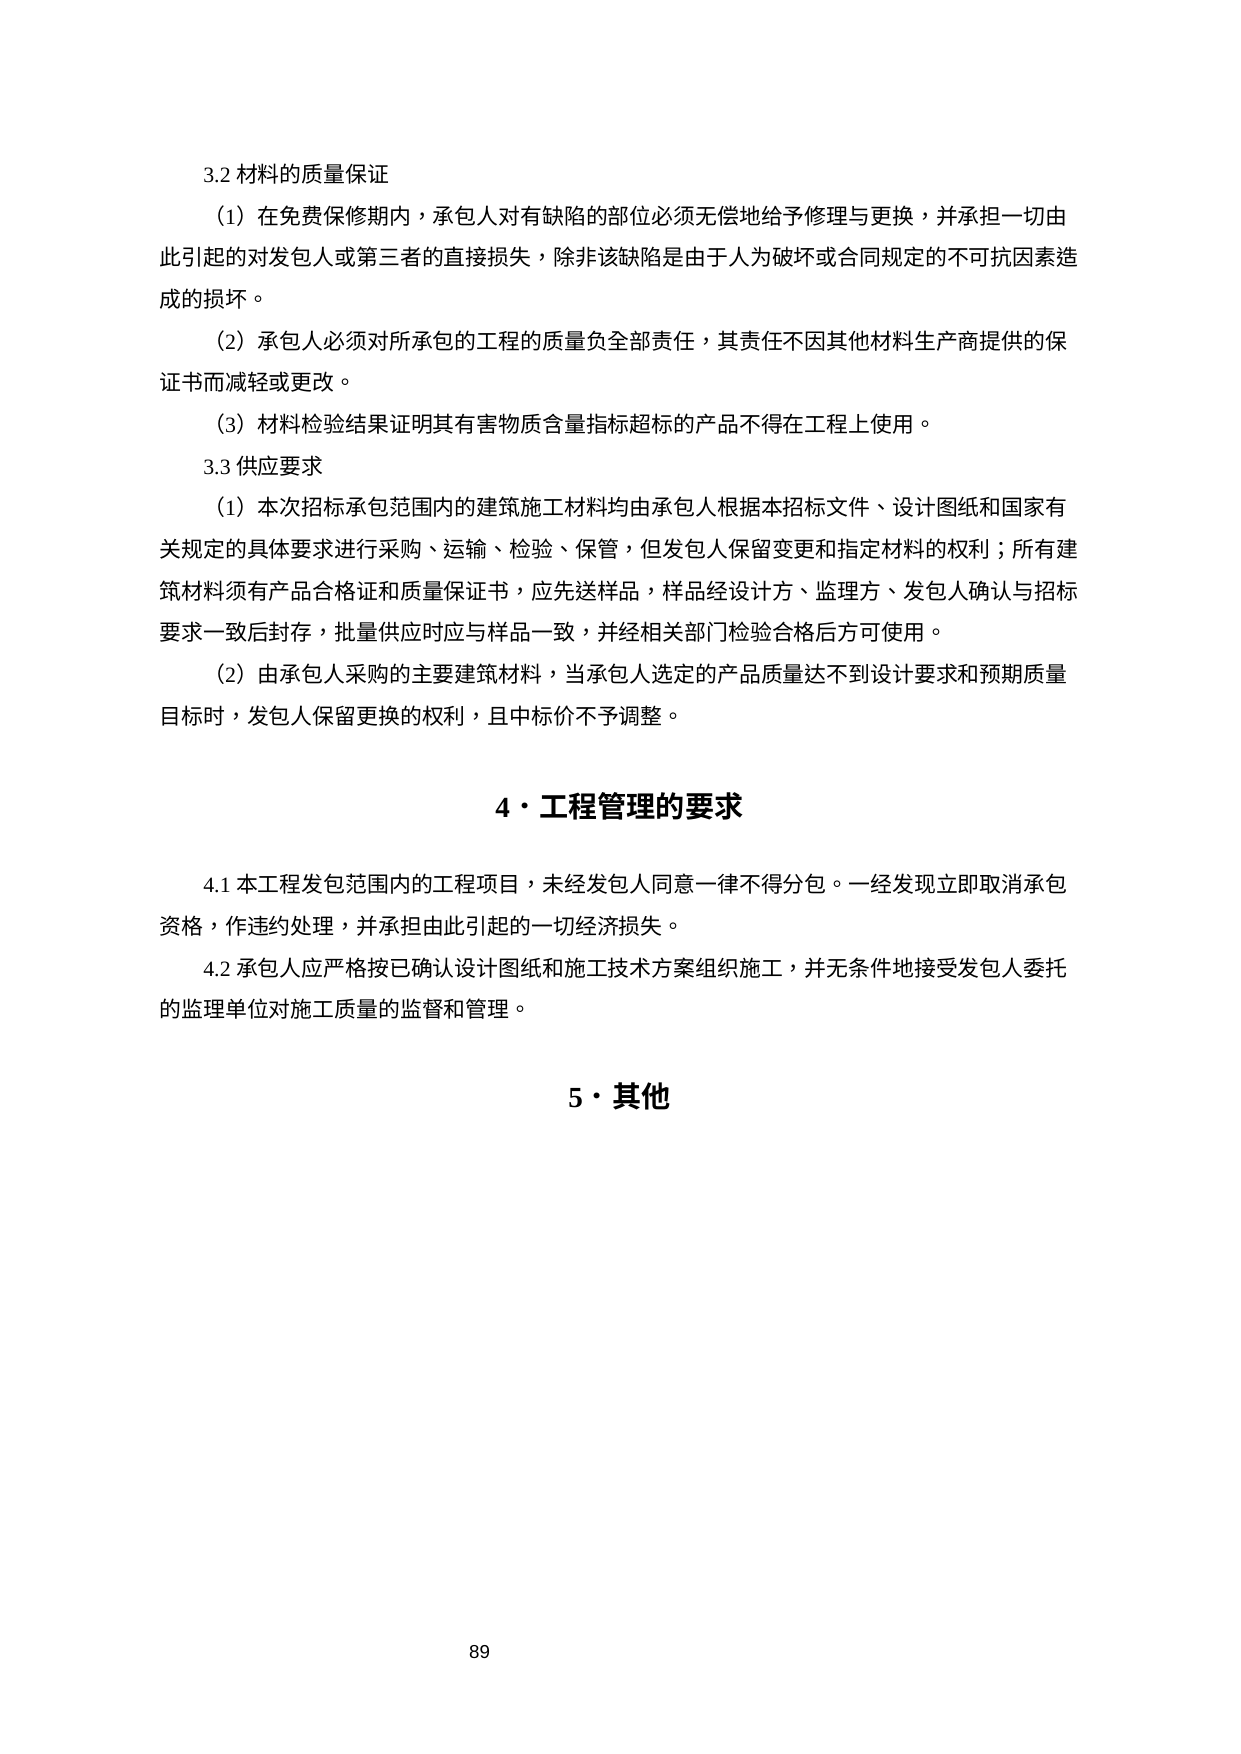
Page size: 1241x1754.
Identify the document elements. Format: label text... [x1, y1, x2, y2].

text 4．工程管理的要求 [159, 784, 1079, 826]
text （2）由承包人采购的主要建筑材料，当承包人选定的产品质量达不到设计要求和预期质量目标时，发包人保留更换的权利，且中标价不予调整。 [159, 649, 1079, 732]
text （1）在免费保修期内，承包人对有缺陷的部位必须无偿地给予修理与更换，并承担一切由此引起的对发包人或第三者的直接损失，除非该缺陷是由于人为破坏或合同规定的不可抗因素造成的损坏。 [159, 191, 1079, 316]
text （1）本次招标承包范围内的建筑施工材料均由承包人根据本招标文件、设计图纸和国家有关规定的具体要求进行采购、运输、检验、保管，但发包人保留变更和指定材料的权利；所有建筑材料须有产品合格证和质量保证书，应先送样品，样品经设计方、监理方、发包人确认与招标要求一致后封存，批量供应时应与样品一致，并经相关部门检验合格后方可使用。 [159, 482, 1079, 649]
text 4.1 本工程发包范围内的工程项目，未经发包人同意一律不得分包。一经发现立即取消承包资格，作违约处理，并承担由此引起的一切经济损失。 [159, 859, 1079, 943]
text （3）材料检验结果证明其有害物质含量指标超标的产品不得在工程上使用。 [159, 399, 1079, 441]
text 3.3 供应要求 [159, 441, 1079, 482]
text （2）承包人必须对所承包的工程的质量负全部责任，其责任不因其他材料生产商提供的保证书而减轻或更改。 [159, 316, 1079, 399]
text 5．其他 [159, 1074, 1079, 1116]
text 3.2 材料的质量保证 [159, 149, 1079, 191]
text 4.2 承包人应严格按已确认设计图纸和施工技术方案组织施工，并无条件地接受发包人委托的监理单位对施工质量的监督和管理。 [159, 943, 1079, 1026]
